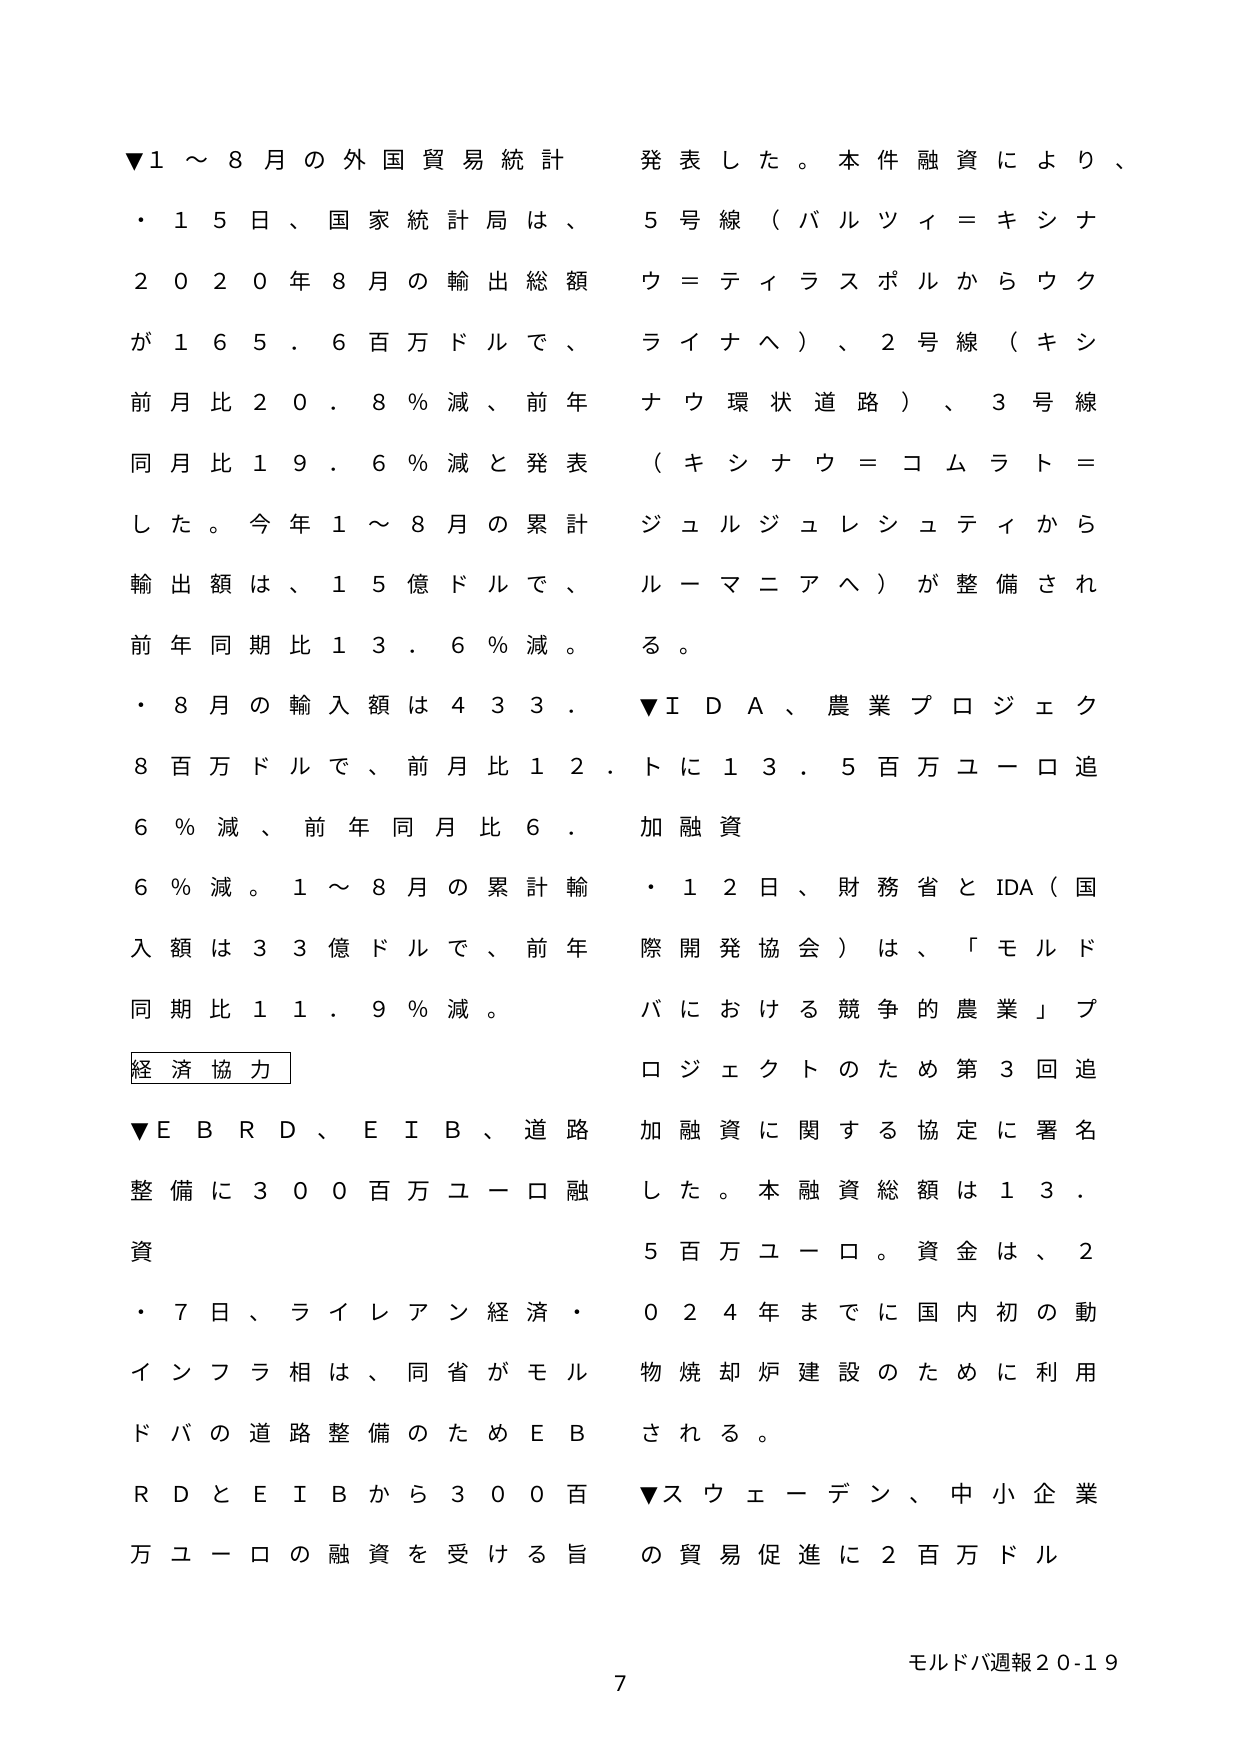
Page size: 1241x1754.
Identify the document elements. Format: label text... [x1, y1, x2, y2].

text ・８月の輸入額は４３３．８百万ドルで、前月比１２．６％減、前年同月比６．６％減。１～８月の累計輸入額は３３億ドルで、前年同期比１１．９％減。 [125, 674, 606, 1038]
text ▼スウェーデン、中小企業の貿易促進に２百万ドル [634, 1462, 1115, 1583]
text ・１５日、国家統計局は、２０２０年８月の輸出総額が１６５．６百万ドルで、前月比２０．８％減、前年同月比１９．６％減と発表した。今年１～８月の累計輸出額は、１５億ドルで、前年同期比１３．６％減。 [125, 189, 606, 674]
text ・７日、ライレアン経済・インフラ相は、同省がモルドバの道路整備のためＥＢＲＤとＥＩＢから３００百万ユーロの融資を受ける旨発表した。本件融資により、５号線（バルツィ＝キシナウ＝ティラスポルからウクライナへ）、２号線（キシナウ環状道路）、３号線（キシナウ＝コムラト＝ジュルジュレシュティからルーマニアへ）が整備される。 [125, 1280, 606, 1583]
text ・７日、ライレアン経済・インフラ相は、同省がモルドバの道路整備のためＥＢＲＤとＥＩＢから３００百万ユーロの融資を受ける旨発表した。本件融資により、５号線（バルツィ＝キシナウ＝ティラスポルからウクライナへ）、２号線（キシナウ環状道路）、３号線（キシナウ＝コムラト＝ジュルジュレシュティからルーマニアへ）が整備される。 [634, 128, 1115, 674]
text ▼ＥＢＲＤ、ＥＩＢ、道路整備に３００百万ユーロ融資 [125, 1098, 606, 1280]
text 経済協力 [125, 1038, 606, 1098]
text ▼１～８月の外国貿易統計 [125, 128, 606, 189]
text ・１２日、財務省とIDA（国際開発協会）は、「モルドバにおける競争的農業」プロジェクトのため第３回追加融資に関する協定に署名した。本融資総額は１３．５百万ユーロ。資金は、２０２４年までに国内初の動物焼却炉建設のために利用される。 [634, 856, 1115, 1462]
text ▼ＩＤＡ、農業プロジェクトに１３．５百万ユーロ追加融資 [634, 674, 1115, 856]
